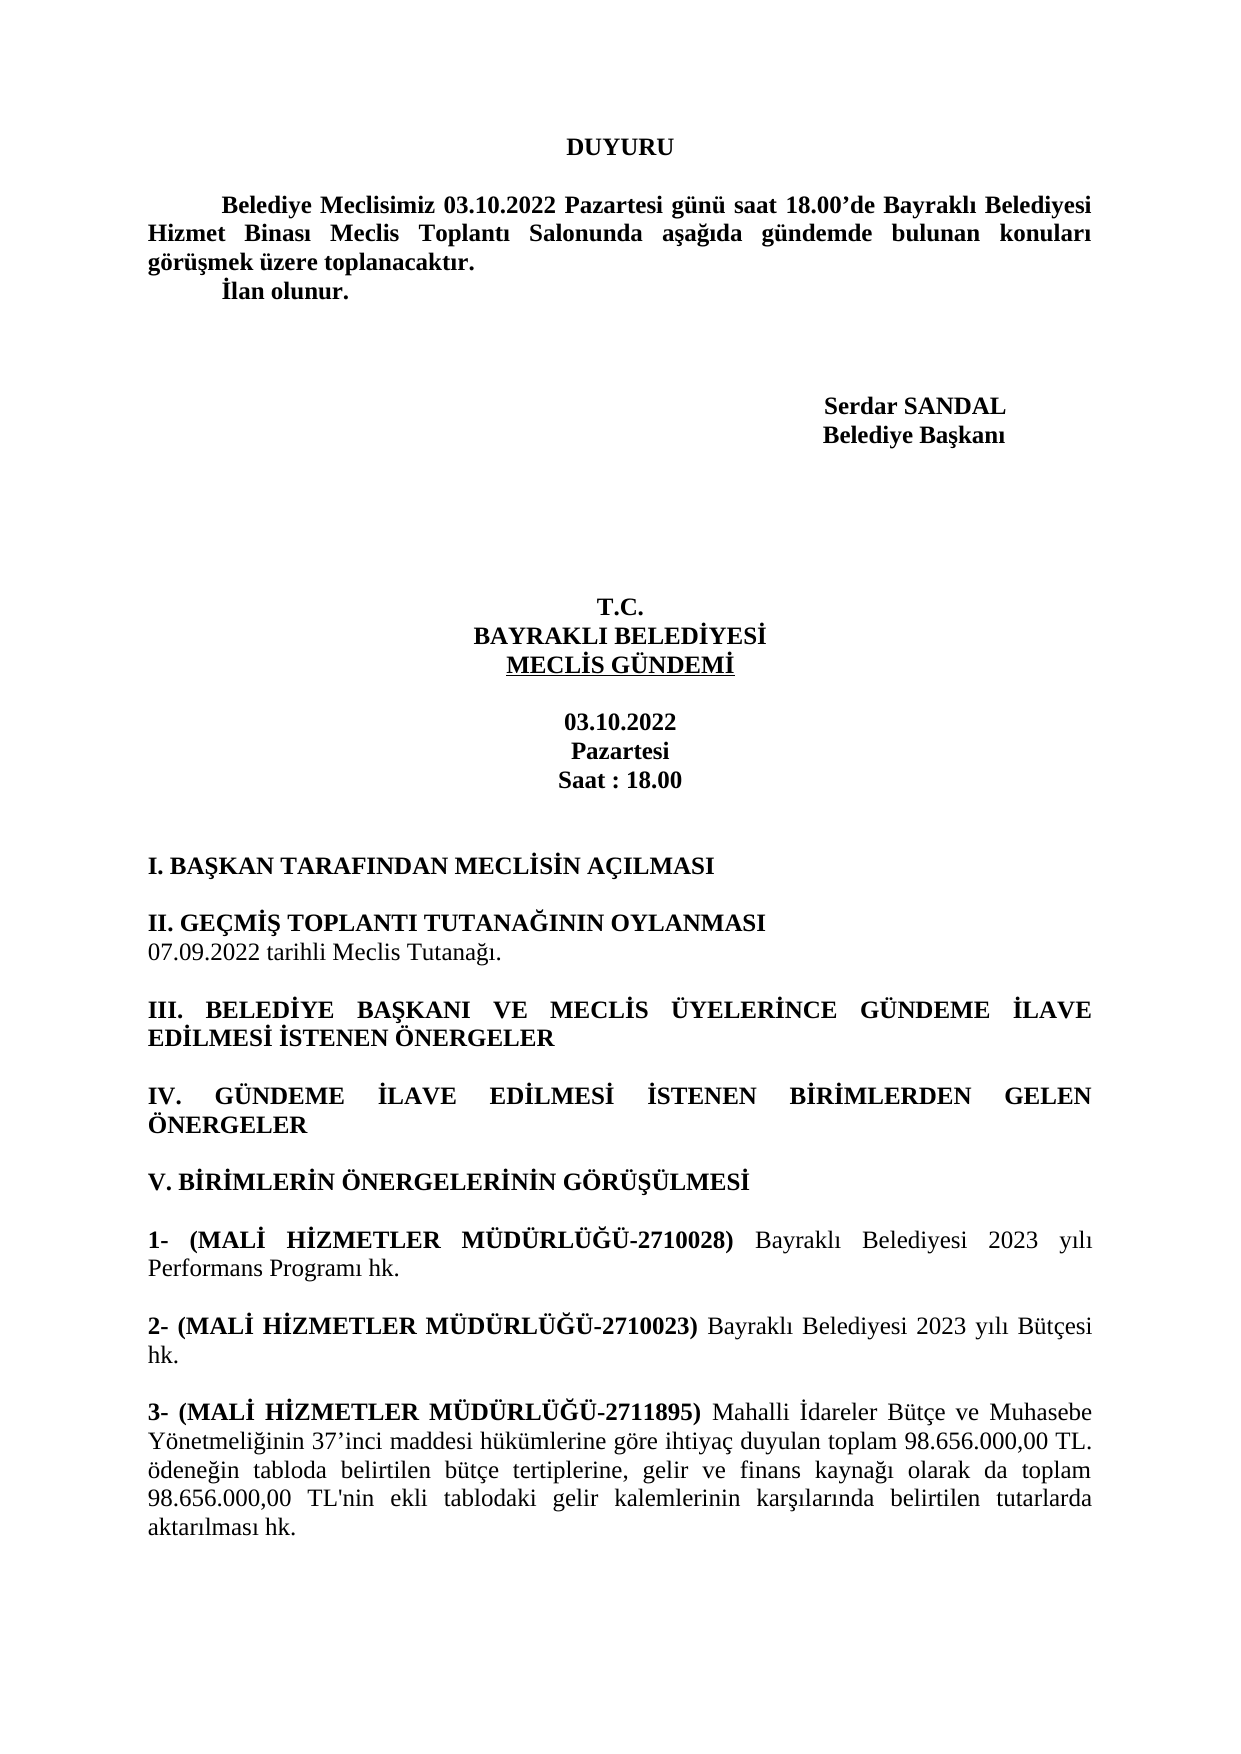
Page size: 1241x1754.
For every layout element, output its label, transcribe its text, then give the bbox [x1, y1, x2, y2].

text Belediye Meclisimiz 03.10.2022 Pazartesi günü saat 18.00’de Bayraklı Belediyesi Hizmet Binası Meclis Toplantı Salonunda aşağıda gündemde bulunan konuları görüşmek üzere toplanacaktır. [148, 190, 1093, 276]
text Saat : 18.00 [148, 765, 1093, 793]
text II. GEÇMİŞ TOPLANTI TUTANAĞININ OYLANMASI [148, 908, 1093, 937]
text Serdar SANDAL [811, 391, 1093, 420]
text V. BİRİMLERİN ÖNERGELERİNİN GÖRÜŞÜLMESİ [148, 1167, 1093, 1196]
text T.C. [148, 592, 1093, 621]
text 1- (MALİ HİZMETLER MÜDÜRLÜĞÜ-2710028) Bayraklı Belediyesi 2023 yılı Performans Programı hk. [148, 1225, 1093, 1282]
text İlan olunur. [148, 276, 1093, 305]
text Pazartesi [148, 736, 1093, 765]
text IV. GÜNDEME İLAVE EDİLMESİ İSTENEN BİRİMLERDEN GELEN ÖNERGELER [148, 1081, 1093, 1138]
text 03.10.2022 [148, 707, 1093, 736]
text DUYURU [148, 132, 1093, 161]
text 2- (MALİ HİZMETLER MÜDÜRLÜĞÜ-2710023) Bayraklı Belediyesi 2023 yılı Bütçesi hk. [148, 1311, 1093, 1368]
text 07.09.2022 tarihli Meclis Tutanağı. [148, 937, 1093, 966]
text Belediye Başkanı [148, 420, 1093, 448]
text 3- (MALİ HİZMETLER MÜDÜRLÜĞÜ-2711895) Mahalli İdareler Bütçe ve Muhasebe Yönetmeliğinin 37’inci maddesi hükümlerine göre ihtiyaç duyulan toplam 98.656.000,00 TL. ödeneğin tabloda belirtilen bütçe tertiplerine, gelir ve finans kaynağı olarak da toplam 98.656.000,00 TL'nin ekli tablodaki gelir kalemlerinin karşılarında belirtilen tutarlarda aktarılması hk. [148, 1397, 1093, 1541]
text MECLİS GÜNDEMİ [148, 650, 1093, 678]
text BAYRAKLI BELEDİYESİ [148, 621, 1093, 650]
text I. BAŞKAN TARAFINDAN MECLİSİN AÇILMASI [148, 851, 1093, 880]
text III. BELEDİYE BAŞKANI VE MECLİS ÜYELERİNCE GÜNDEME İLAVE EDİLMESİ İSTENEN ÖNERGELER [148, 995, 1093, 1052]
